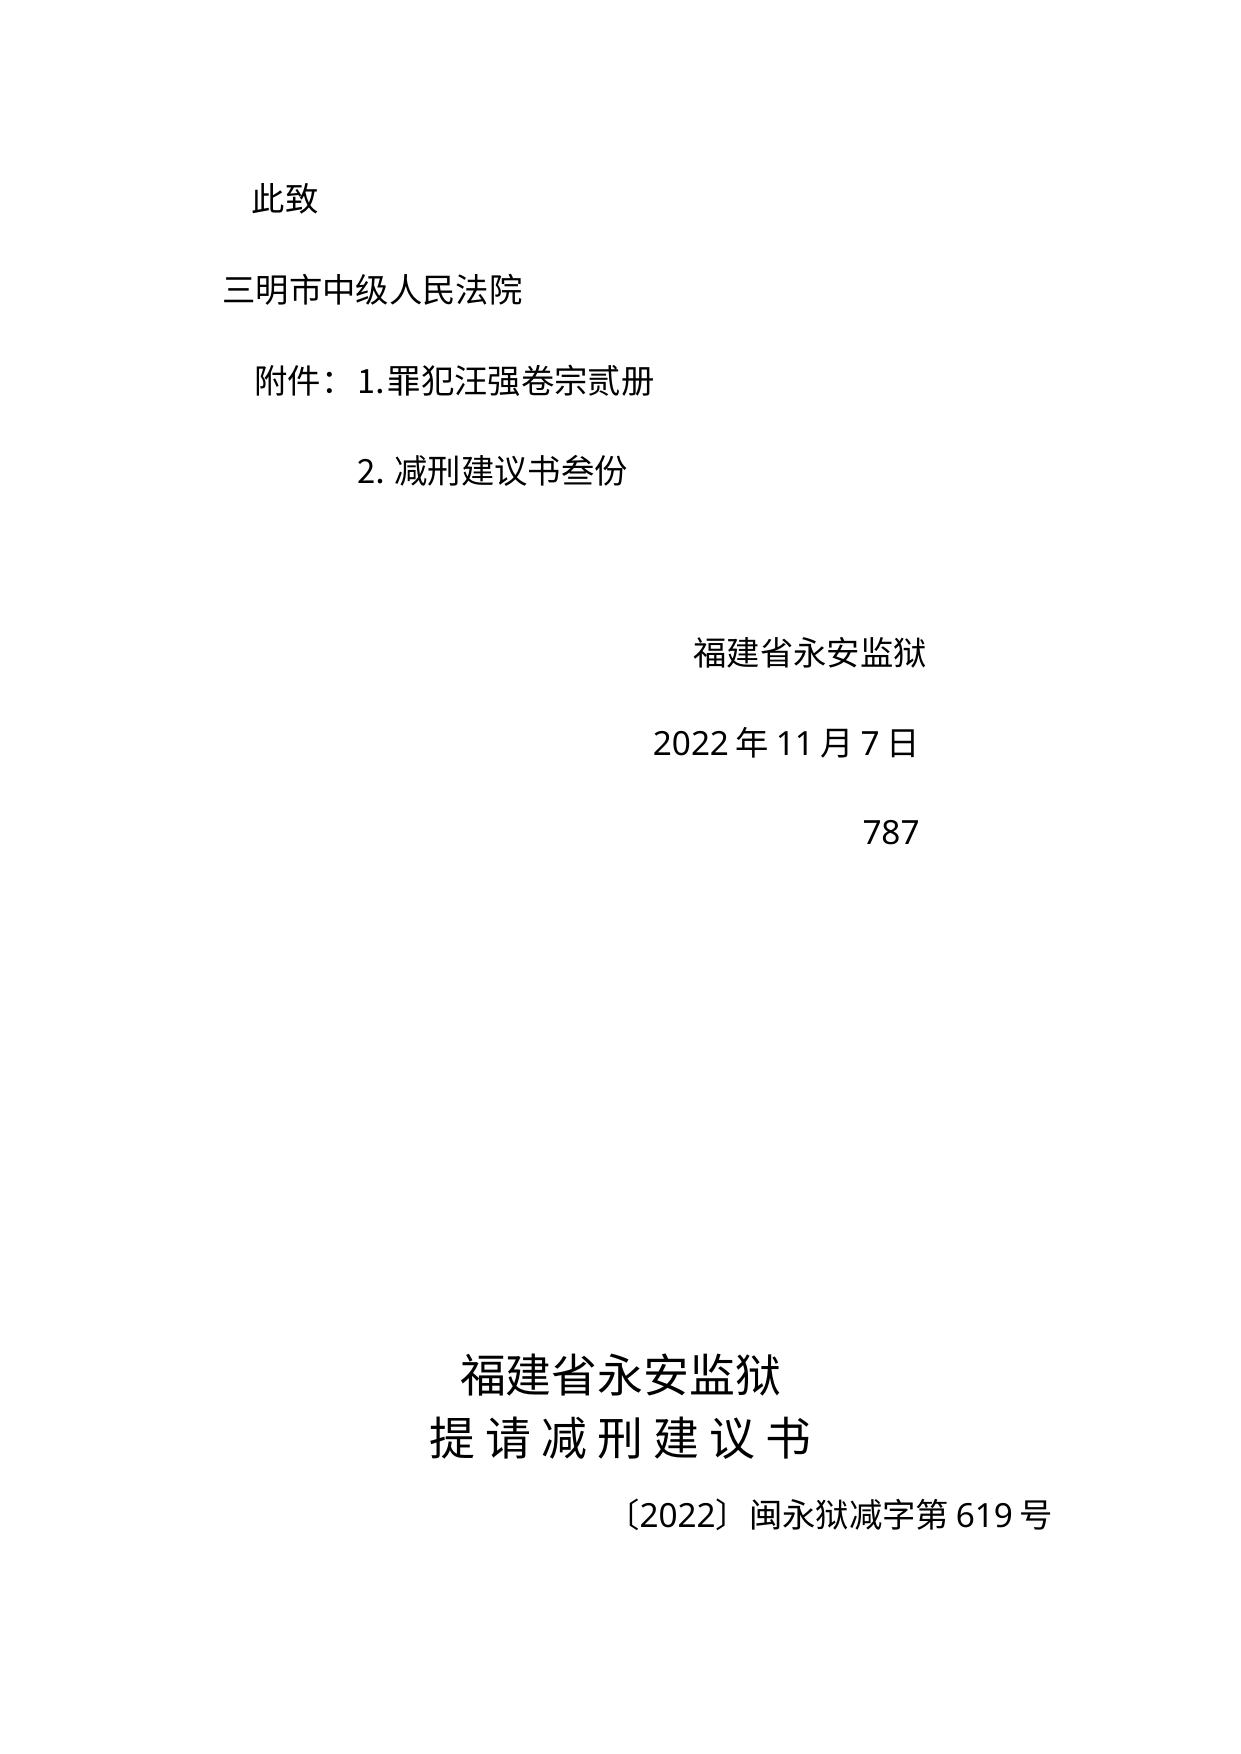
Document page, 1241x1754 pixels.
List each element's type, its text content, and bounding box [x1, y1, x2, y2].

text 福建省永安监狱 [187, 605, 926, 696]
text 提 请 减 刑 建 议 书 [187, 1405, 1053, 1468]
text 此致 [187, 152, 1058, 243]
text 附件：⒈罪犯汪强卷宗贰册 [187, 333, 1053, 424]
text 〔2022〕闽永狱减字第619号 [187, 1468, 1053, 1558]
text 三明市中级人民法院 [187, 243, 1058, 333]
text 2022年11月7日 [187, 696, 919, 786]
text 福建省永安监狱 [187, 1343, 1053, 1405]
text 787 [187, 786, 919, 877]
text ⒉减刑建议书叁份 [187, 424, 1058, 514]
